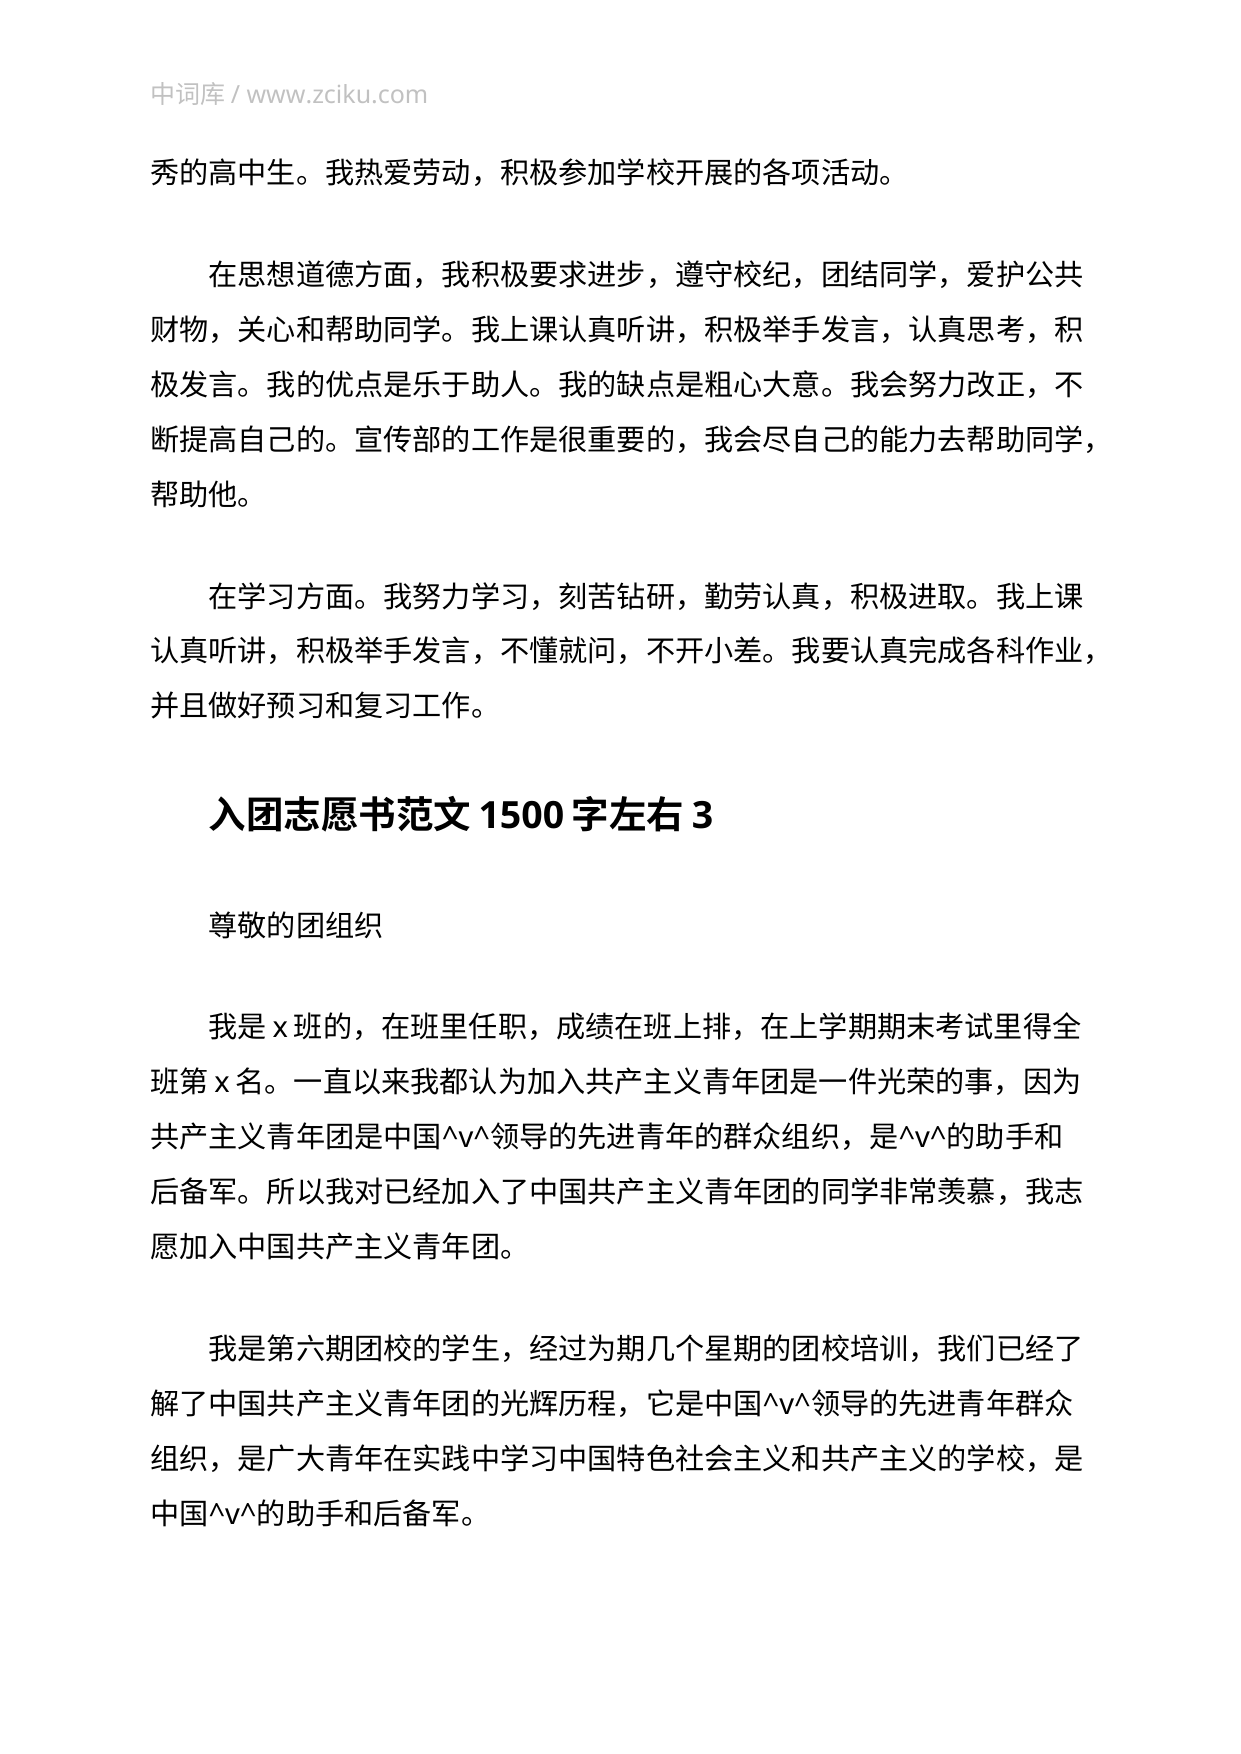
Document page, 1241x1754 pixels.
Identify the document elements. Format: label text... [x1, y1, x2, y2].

text 在思想道德方面，我积极要求进步，遵守校纪，团结同学，爱护公共财物，关心和帮助同学。我上课认真听讲，积极举手发言，认真思考，积极发言。我的优点是乐于助人。我的缺点是粗心大意。我会努力改正，不断提高自己的。宣传部的工作是很重要的，我会尽自己的能力去帮助同学，帮助他。 [150, 252, 1090, 514]
text 入团志愿书范文1500字左右3 [150, 785, 1090, 839]
text 在学习方面。我努力学习，刻苦钻研，勤劳认真，积极进取。我上课认真听讲，积极举手发言，不懂就问，不开小差。我要认真完成各科作业，并且做好预习和复习工作。 [150, 573, 1090, 725]
text 我是第六期团校的学生，经过为期几个星期的团校培训，我们已经了解了中国共产主义青年团的光辉历程，它是中国^v^领导的先进青年群众组织，是广大青年在实践中学习中国特色社会主义和共产主义的学校，是中国^v^的助手和后备军。 [150, 1326, 1090, 1533]
text 我是x班的，在班里任职，成绩在班上排，在上学期期末考试里得全班第x名。一直以来我都认为加入共产主义青年团是一件光荣的事，因为共产主义青年团是中国^v^领导的先进青年的群众组织，是^v^的助手和后备军。所以我对已经加入了中国共产主义青年团的同学非常羡慕，我志愿加入中国共产主义青年团。 [150, 1004, 1090, 1266]
text 尊敬的团组织 [150, 902, 1090, 944]
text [150, 150, 1090, 192]
